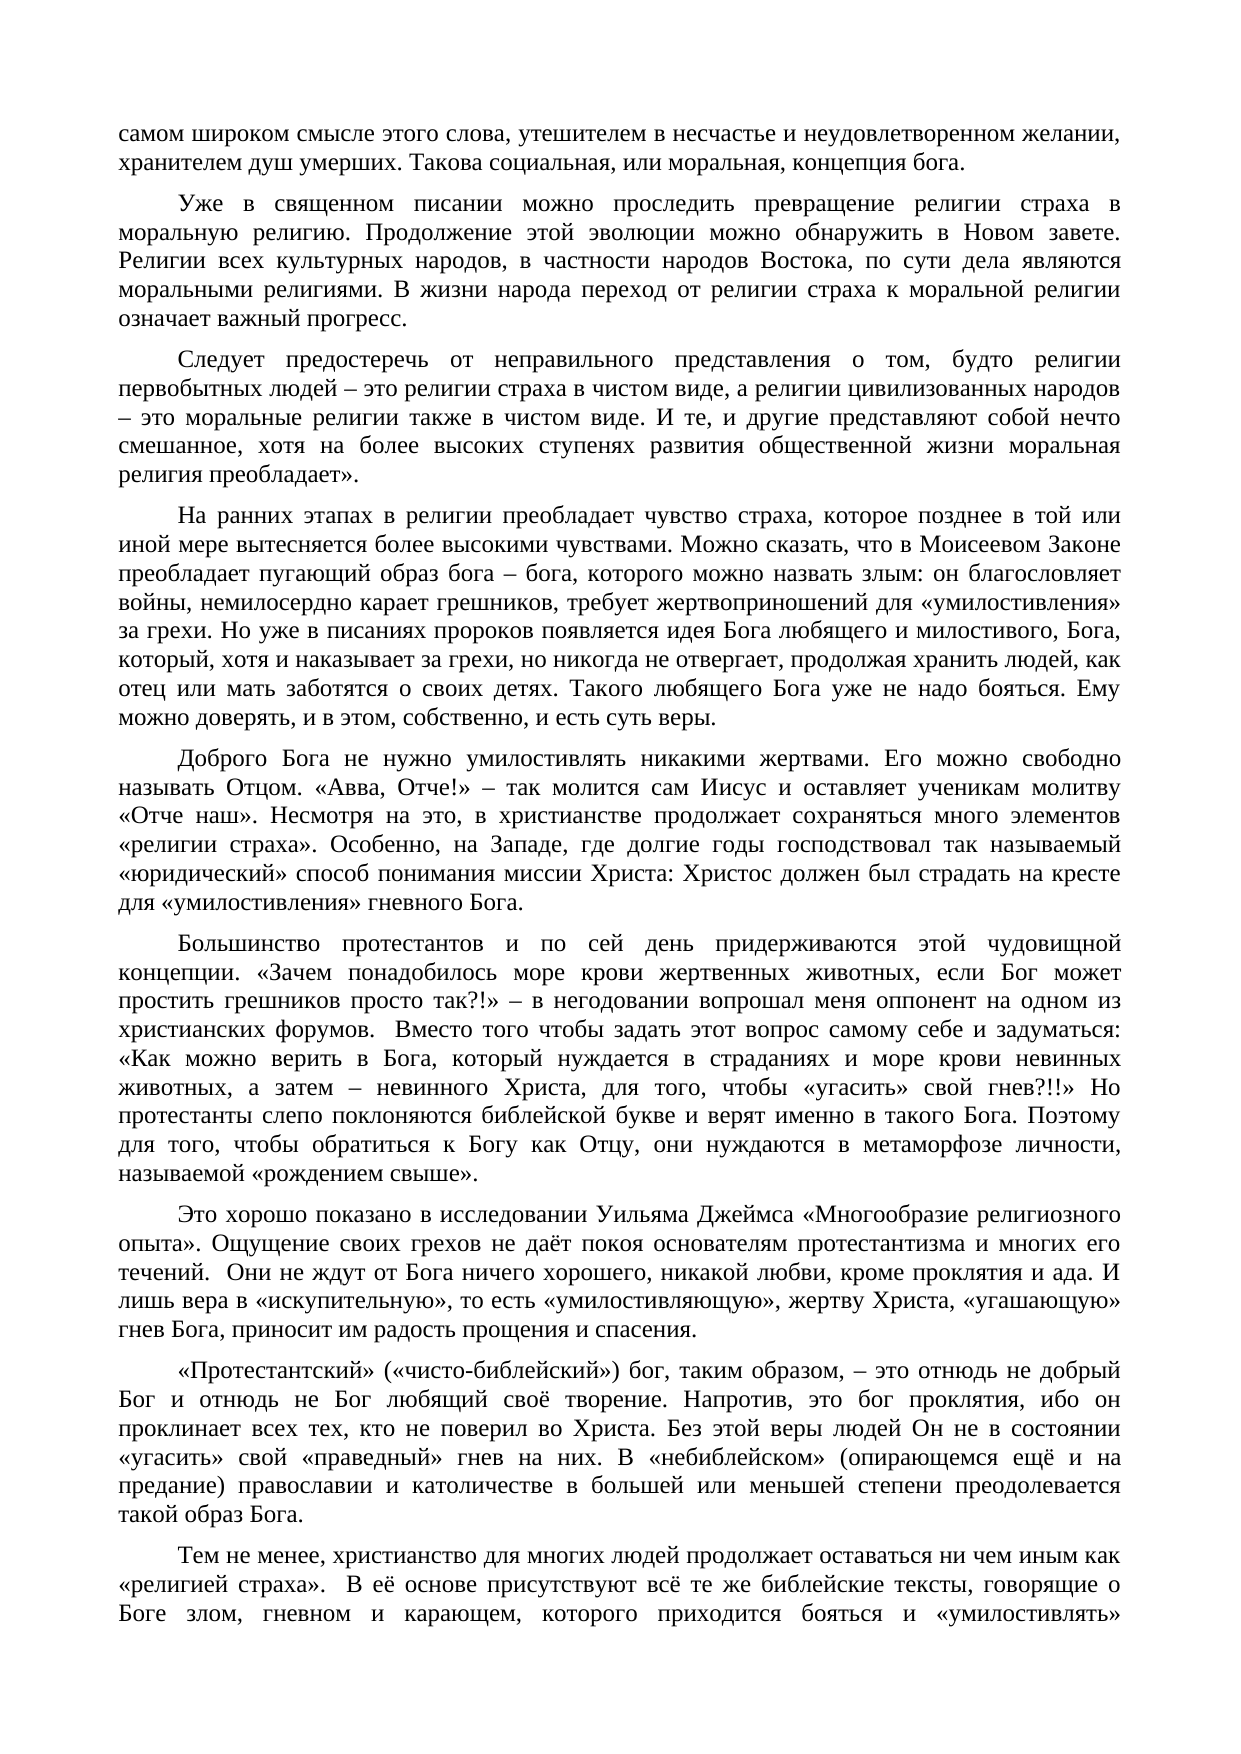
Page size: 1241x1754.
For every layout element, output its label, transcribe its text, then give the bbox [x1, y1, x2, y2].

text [118, 118, 1122, 176]
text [118, 1541, 1122, 1627]
text Доброго Бога не нужно умилостивлять никакими жертвами. Его можно свободно называть Отцом. «Авва, Отче!» – так молится сам Иисус и оставляет ученикам молитву «Отче наш». Несмотря на это, в христианстве продолжает сохраняться много элементов «религии страха». Особенно, на Западе, где долгие годы господствовал так называемый «юридический» способ понимания миссии Христа: Христос должен был страдать на кресте для «умилостивления» гневного Бога. [118, 743, 1122, 916]
text Большинство протестантов и по сей день придерживаются этой чудовищной концепции. «Зачем понадобилось море крови жертвенных животных, если Бог может простить грешников просто так?!» – в негодовании вопрошал меня оппонент на одном из христианских форумов. Вместо того чтобы задать этот вопрос самому себе и задуматься: «Как можно верить в Бога, который нуждается в страданиях и море крови невинных животных, а затем – невинного Христа, для того, чтобы «угасить» свой гнев?!!» Но протестанты слепо поклоняются библейской букве и верят именно в такого Бога. Поэтому для того, чтобы обратиться к Богу как Отцу, они нуждаются в метаморфозе личности, называемой «рождением свыше». [118, 928, 1122, 1187]
text На ранних этапах в религии преобладает чувство страха, которое позднее в той или иной мере вытесняется более высокими чувствами. Можно сказать, что в Моисеевом Законе преобладает пугающий образ бога – бога, которого можно назвать злым: он благословляет войны, немилосердно карает грешников, требует жертвоприношений для «умилостивления» за грехи. Но уже в писаниях пророков появляется идея Бога любящего и милостивого, Бога, который, хотя и наказывает за грехи, но никогда не отвергает, продолжая хранить людей, как отец или мать заботятся о своих детях. Такого любящего Бога уже не надо бояться. Ему можно доверять, и в этом, собственно, и есть суть веры. [118, 501, 1122, 731]
text Уже в священном писании можно проследить превращение религии страха в моральную религию. Продолжение этой эволюции можно обнаружить в Новом завете. Религии всех культурных народов, в частности народов Востока, по сути дела являются моральными религиями. В жизни народа переход от религии страха к моральной религии означает важный прогресс. [118, 188, 1122, 332]
text Это хорошо показано в исследовании Уильяма Джеймса «Многообразие религиозного опыта». Ощущение своих грехов не даёт покоя основателям протестантизма и многих его течений. Они не ждут от Бога ничего хорошего, никакой любви, кроме проклятия и ада. И лишь вера в «искупительную», то есть «умилостивляющую», жертву Христа, «угашающую» гнев Бога, приносит им радость прощения и спасения. [118, 1199, 1122, 1343]
text «Протестантский» («чисто-библейский») бог, таким образом, – это отнюдь не добрый Бог и отнюдь не Бог любящий своё творение. Напротив, это бог проклятия, ибо он проклинает всех тех, кто не поверил во Христа. Без этой веры людей Он не в состоянии «угасить» свой «праведный» гнев на них. В «небиблейском» (опирающемся ещё и на предание) православии и католичестве в большей или меньшей степени преодолевается такой образ Бога. [118, 1356, 1122, 1528]
text Следует предостеречь от неправильного представления о том, будто религии первобытных людей – это религии страха в чистом виде, а религии цивилизованных народов – это моральные религии также в чистом виде. И те, и другие представляют собой нечто смешанное, хотя на более высоких ступенях развития общественной жизни моральная религия преобладает». [118, 344, 1122, 488]
